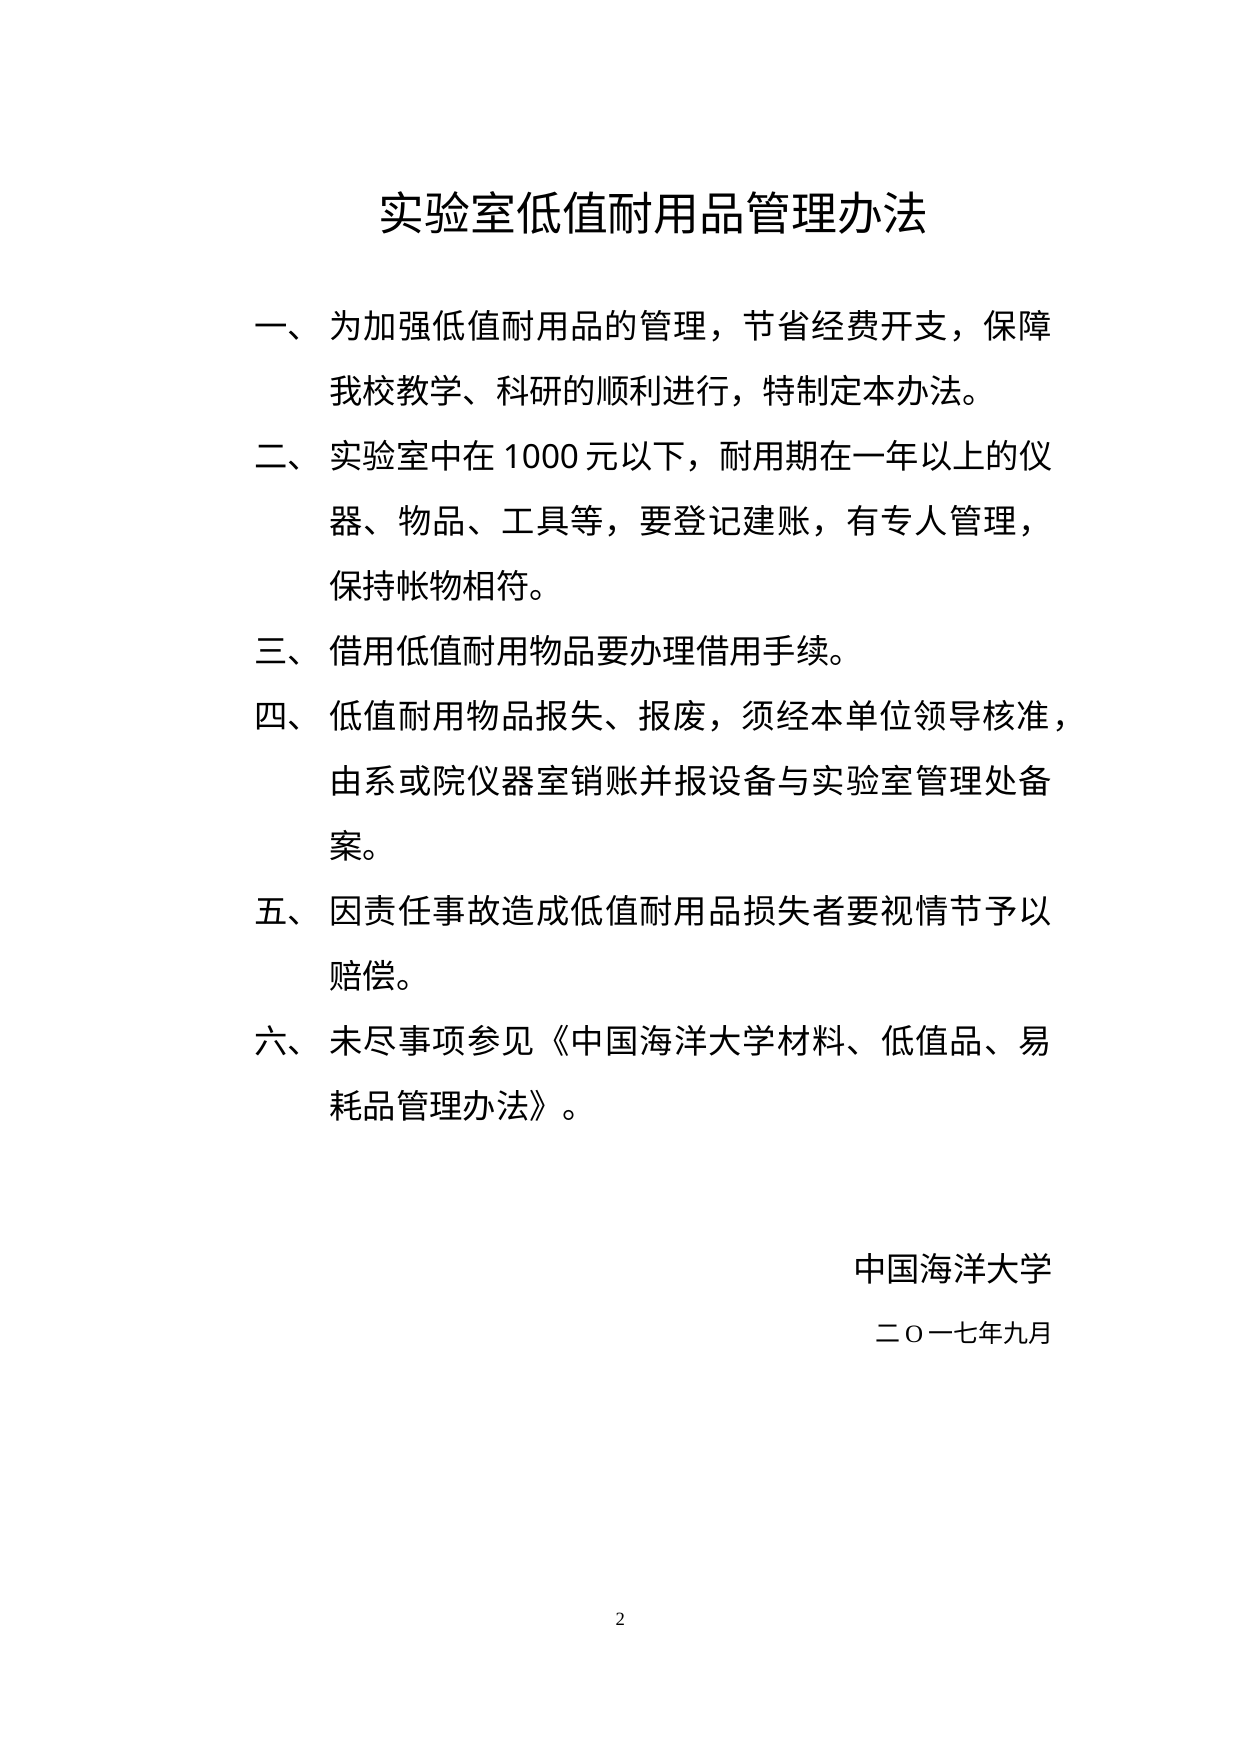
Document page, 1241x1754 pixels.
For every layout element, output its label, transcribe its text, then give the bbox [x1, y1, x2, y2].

list 为加强低值耐用品的管理，节省经费开支，保障我校教学、科研的顺利进行，特制定本办法。 [254, 292, 1053, 422]
list 借用低值耐用物品要办理借用手续。 [254, 617, 1053, 682]
text 实验室低值耐用品管理办法 [254, 162, 1053, 259]
list 未尽事项参见《中国海洋大学材料、低值品、易耗品管理办法》。 [254, 1007, 1053, 1137]
list 实验室中在1000元以下，耐用期在一年以上的仪器、物品、工具等，要登记建账，有专人管理，保持帐物相符。 [254, 422, 1053, 617]
text 二O一七年九月 [187, 1299, 1053, 1364]
list 低值耐用物品报失、报废，须经本单位领导核准，由系或院仪器室销账并报设备与实验室管理处备案。 [254, 682, 1053, 877]
list 因责任事故造成低值耐用品损失者要视情节予以赔偿。 [254, 877, 1053, 1007]
text 中国海洋大学 [254, 1234, 1053, 1299]
